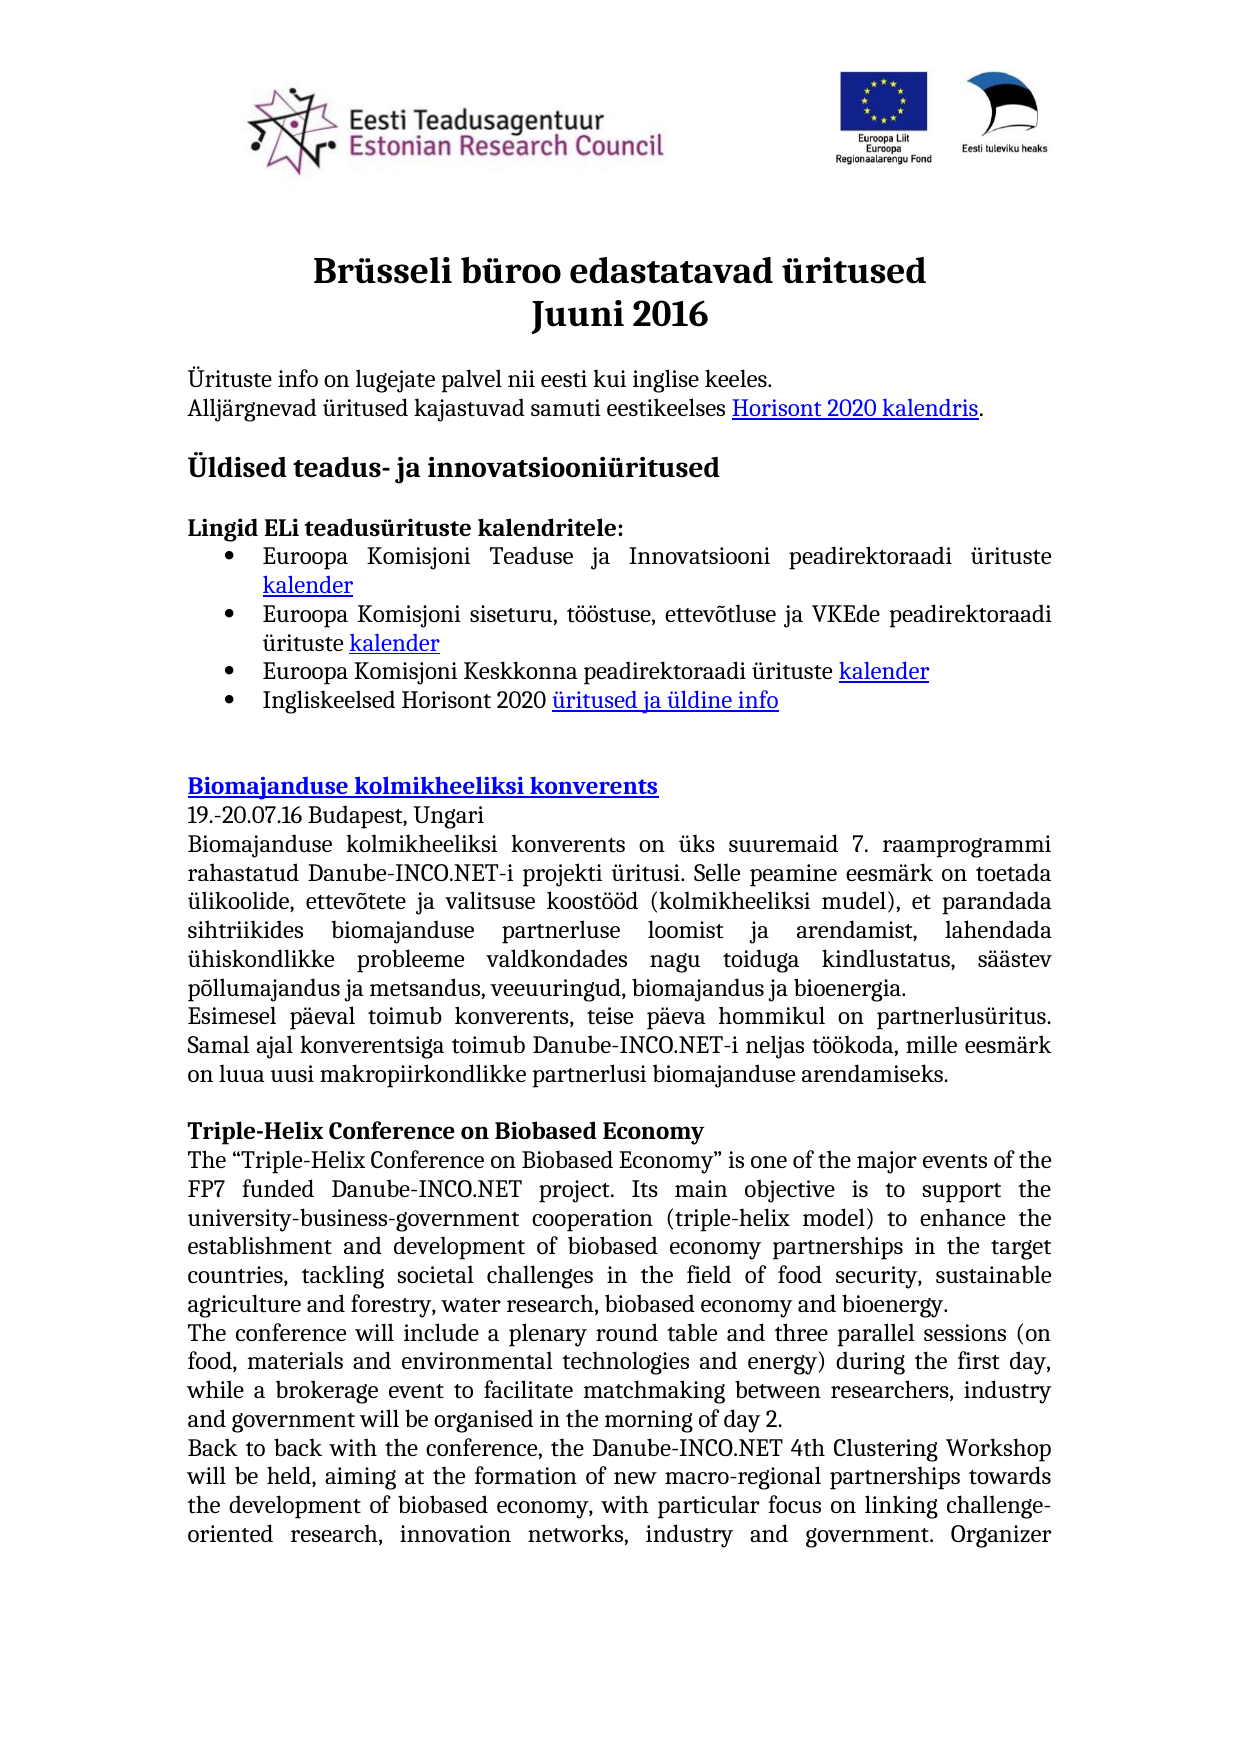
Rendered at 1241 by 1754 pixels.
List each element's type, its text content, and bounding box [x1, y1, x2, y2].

picture [187, 73, 723, 193]
text Biomajanduse kolmikheeliksi konverents on üks suuremaid 7. raamprogrammi rahastatud Danube-INCO.NET-i projekti üritusi. Selle peamine eesmärk on toetada ülikoolide, ettevõtete ja valitsuse koostööd (kolmikheeliksi mudel), et parandada sihtriikides biomajanduse partnerluse loomist ja arendamist, lahendada ühiskondlikke probleeme valdkondades nagu toiduga kindlustatus, säästev põllumajandus ja metsandus, veeuuringud, biomajandus ja bioenergia. [187, 830, 1053, 1002]
list Ingliskeelsed Horisont 2020 üritused ja üldine info [225, 686, 1053, 715]
list Euroopa Komisjoni siseturu, tööstuse, ettevõtluse ja VKEde peadirektoraadi ürituste kalender [225, 600, 1053, 657]
text Brüsseli büroo edastatavad üritused [187, 250, 1053, 293]
text The conference will include a plenary round table and three parallel sessions (on food, materials and environmental technologies and energy) during the first day, while a brokerage event to facilitate matchmaking between researchers, industry and government will be organised in the morning of day 2. [187, 1318, 1053, 1433]
list Euroopa Komisjoni Teaduse ja Innovatsiooni peadirektoraadi ürituste kalender [225, 542, 1053, 600]
text Biomajanduse kolmikheeliksi konverents [187, 772, 1053, 801]
text Lingid ELi teadusürituste kalendritele: [187, 513, 1053, 542]
text Alljärgnevad üritused kajastuvad samuti eestikeelses Horisont 2020 kalendris. [187, 394, 1053, 422]
picture [806, 37, 1069, 192]
text 19.-20.07.16 Budapest, Ungari [187, 801, 1053, 830]
text Juuni 2016 [187, 293, 1053, 336]
text Ürituste info on lugejate palvel nii eesti kui inglise keeles. [187, 365, 1053, 394]
text The “Triple-Helix Conference on Biobased Economy” is one of the major events of the FP7 funded Danube-INCO.NET project. Its main objective is to support the university-business-government cooperation (triple-helix model) to enhance the establishment and development of biobased economy partnerships in the target countries, tackling societal challenges in the field of food security, sustainable agriculture and forestry, water research, biobased economy and bioenergy. [187, 1146, 1053, 1318]
list Euroopa Komisjoni Keskkonna peadirektoraadi ürituste kalender [225, 657, 1053, 686]
text Esimesel päeval toimub konverents, teise päeva hommikul on partnerlusüritus. Samal ajal konverentsiga toimub Danube-INCO.NET-i neljas töökoda, mille eesmärk on luua uusi makropiirkondlikke partnerlusi biomajanduse arendamiseks. [187, 1002, 1053, 1088]
text Üldised teadus- ja innovatsiooniüritused [187, 451, 1053, 485]
text Triple-Helix Conference on Biobased Economy [187, 1117, 1053, 1146]
